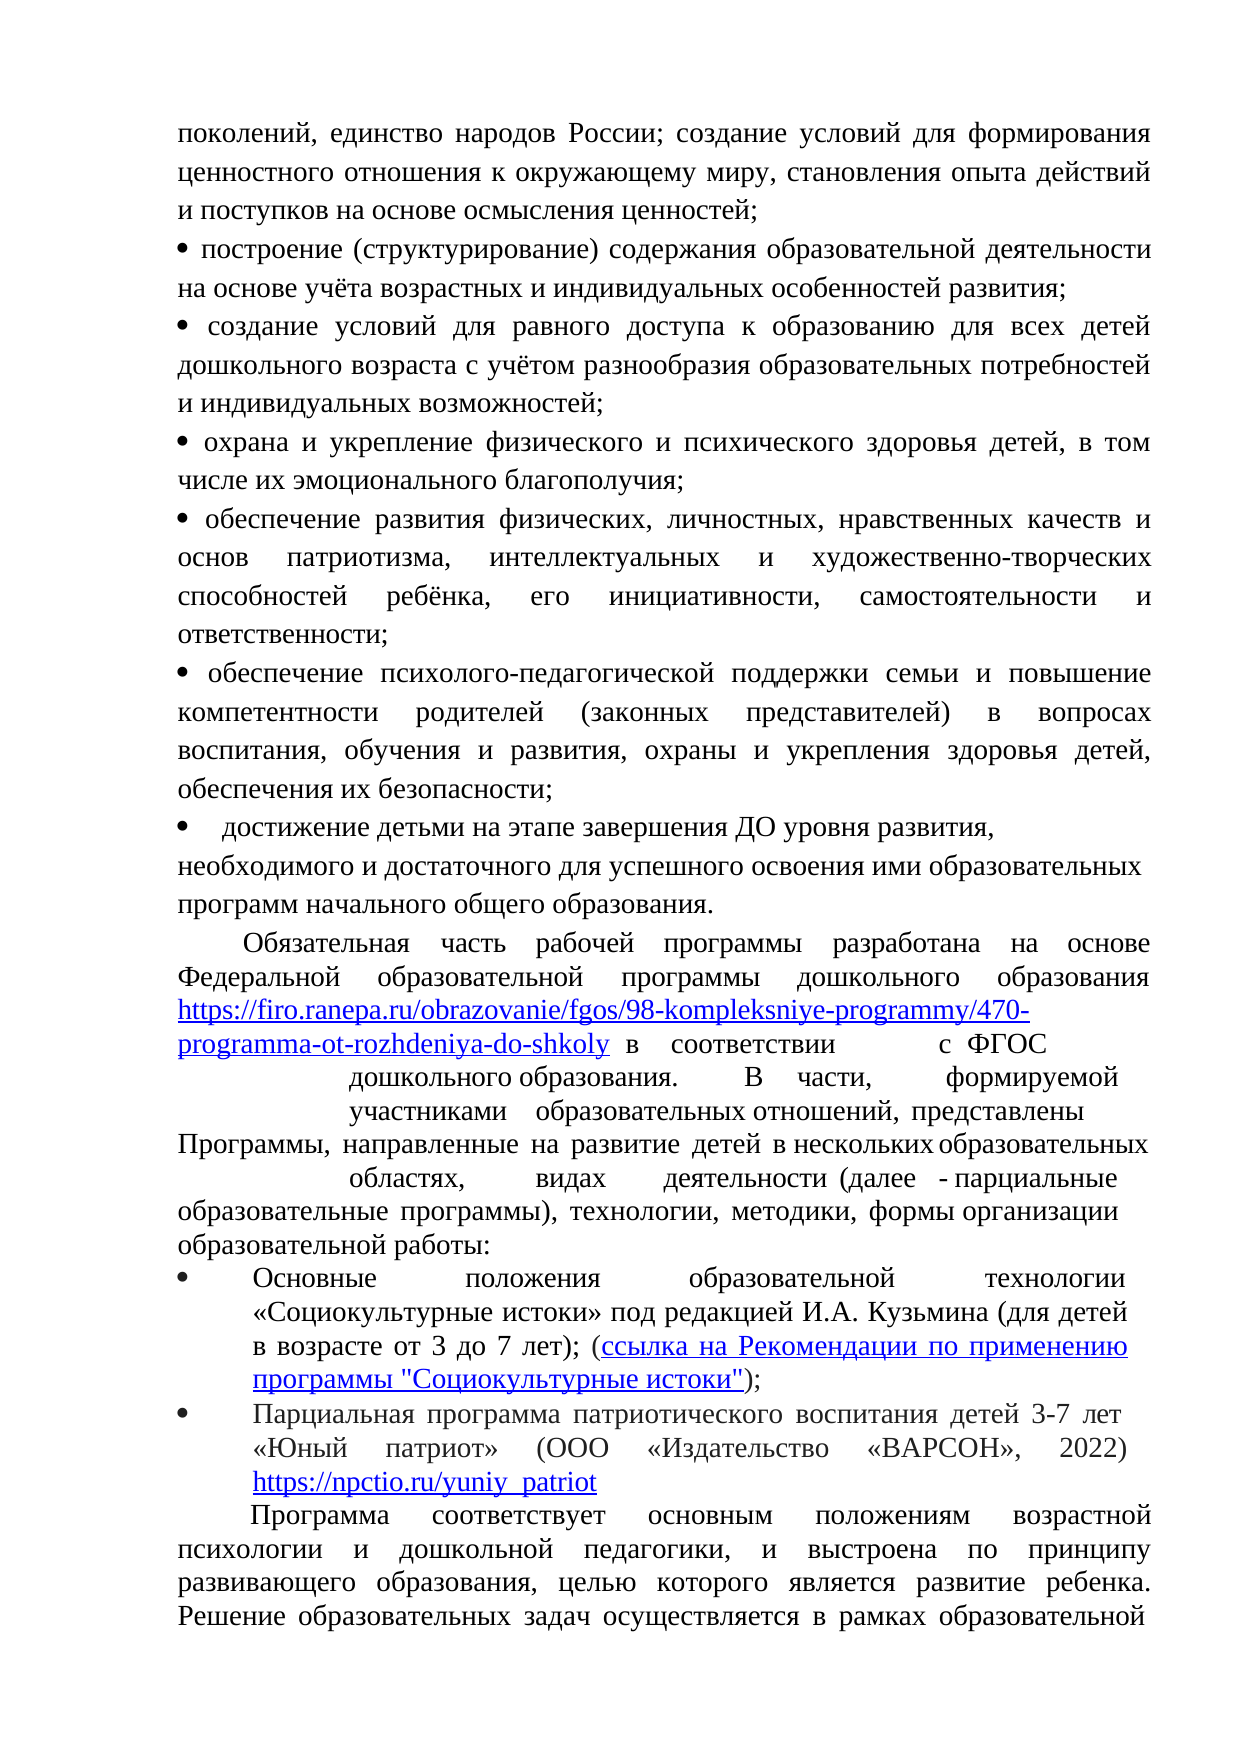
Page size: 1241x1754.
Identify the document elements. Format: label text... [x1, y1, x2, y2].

text Обязательная часть рабочей программы разработана на основе Федеральной образовательной программы дошкольного образования https://firo.ranepa.ru/obrazovanie/fgos/98-kompleksniye-programmy/470- programma-ot-rozhdeniya-do-shkoly в соответствии с ФГОС дошкольного образования. В части, формируемой участниками образовательных отношений, представлены Программы, направленные на развитие детей в нескольких образовательных областях, видах деятельности (далее - парциальные образовательные программы), технологии, методики, формы организации образовательной работы: [177, 925, 1152, 1261]
list создание условий для равного доступа к образованию для всех детей дошкольного возраста с учётом разнообразия образовательных потребностей и индивидуальных возможностей; [177, 308, 1151, 419]
list построение (структурирование) содержания образовательной деятельности на основе учёта возрастных и индивидуальных особенностей развития; [177, 231, 1152, 303]
text поколений, единство народов России; создание условий для формирования ценностного отношения к окружающему миру, становления опыта действий и поступков на основе осмысления ценностей; [177, 115, 1151, 226]
list обеспечение психолого-педагогической поддержки семьи и повышение компетентности родителей (законных представителей) в вопросах воспитания, обучения и развития, охраны и укрепления здоровья детей, обеспечения их безопасности; [177, 655, 1152, 804]
list Парциальная программа патриотического воспитания детей 3-7 лет [177, 1395, 1166, 1430]
list обеспечение развития физических, личностных, нравственных качеств и основ патриотизма, интеллектуальных и художественно-творческих способностей ребёнка, его инициативности, самостоятельности и ответственности; [177, 501, 1152, 650]
list достижение детьми на этапе завершения ДО уровня развития, необходимого и достаточного для успешного освоения ими образовательных программ начального общего образования. [177, 809, 1152, 920]
list охрана и укрепление физического и психического здоровья детей, в том числе их эмоционального благополучия; [177, 424, 1151, 496]
text Программа соответствует основным положениям возрастной психологии и дошкольной педагогики, и выстроена по принципу развивающего образования, целью которого является развитие ребенка. Решение образовательных задач осуществляется в рамках образовательной [177, 1497, 1152, 1632]
text «Социокультурные истоки» под редакцией И.А. Кузьмина (для детей в возрасте от 3 до 7 лет); (ссылка на Рекомендации по применению программы "Социокультурные истоки"); [252, 1294, 1128, 1395]
text «Юный патриот» (ООО «Издательство «ВАРСОН», 2022) https://npctio.ru/yuniy_patriot [252, 1430, 1128, 1497]
list Основные положения образовательной технологии [177, 1261, 1166, 1294]
